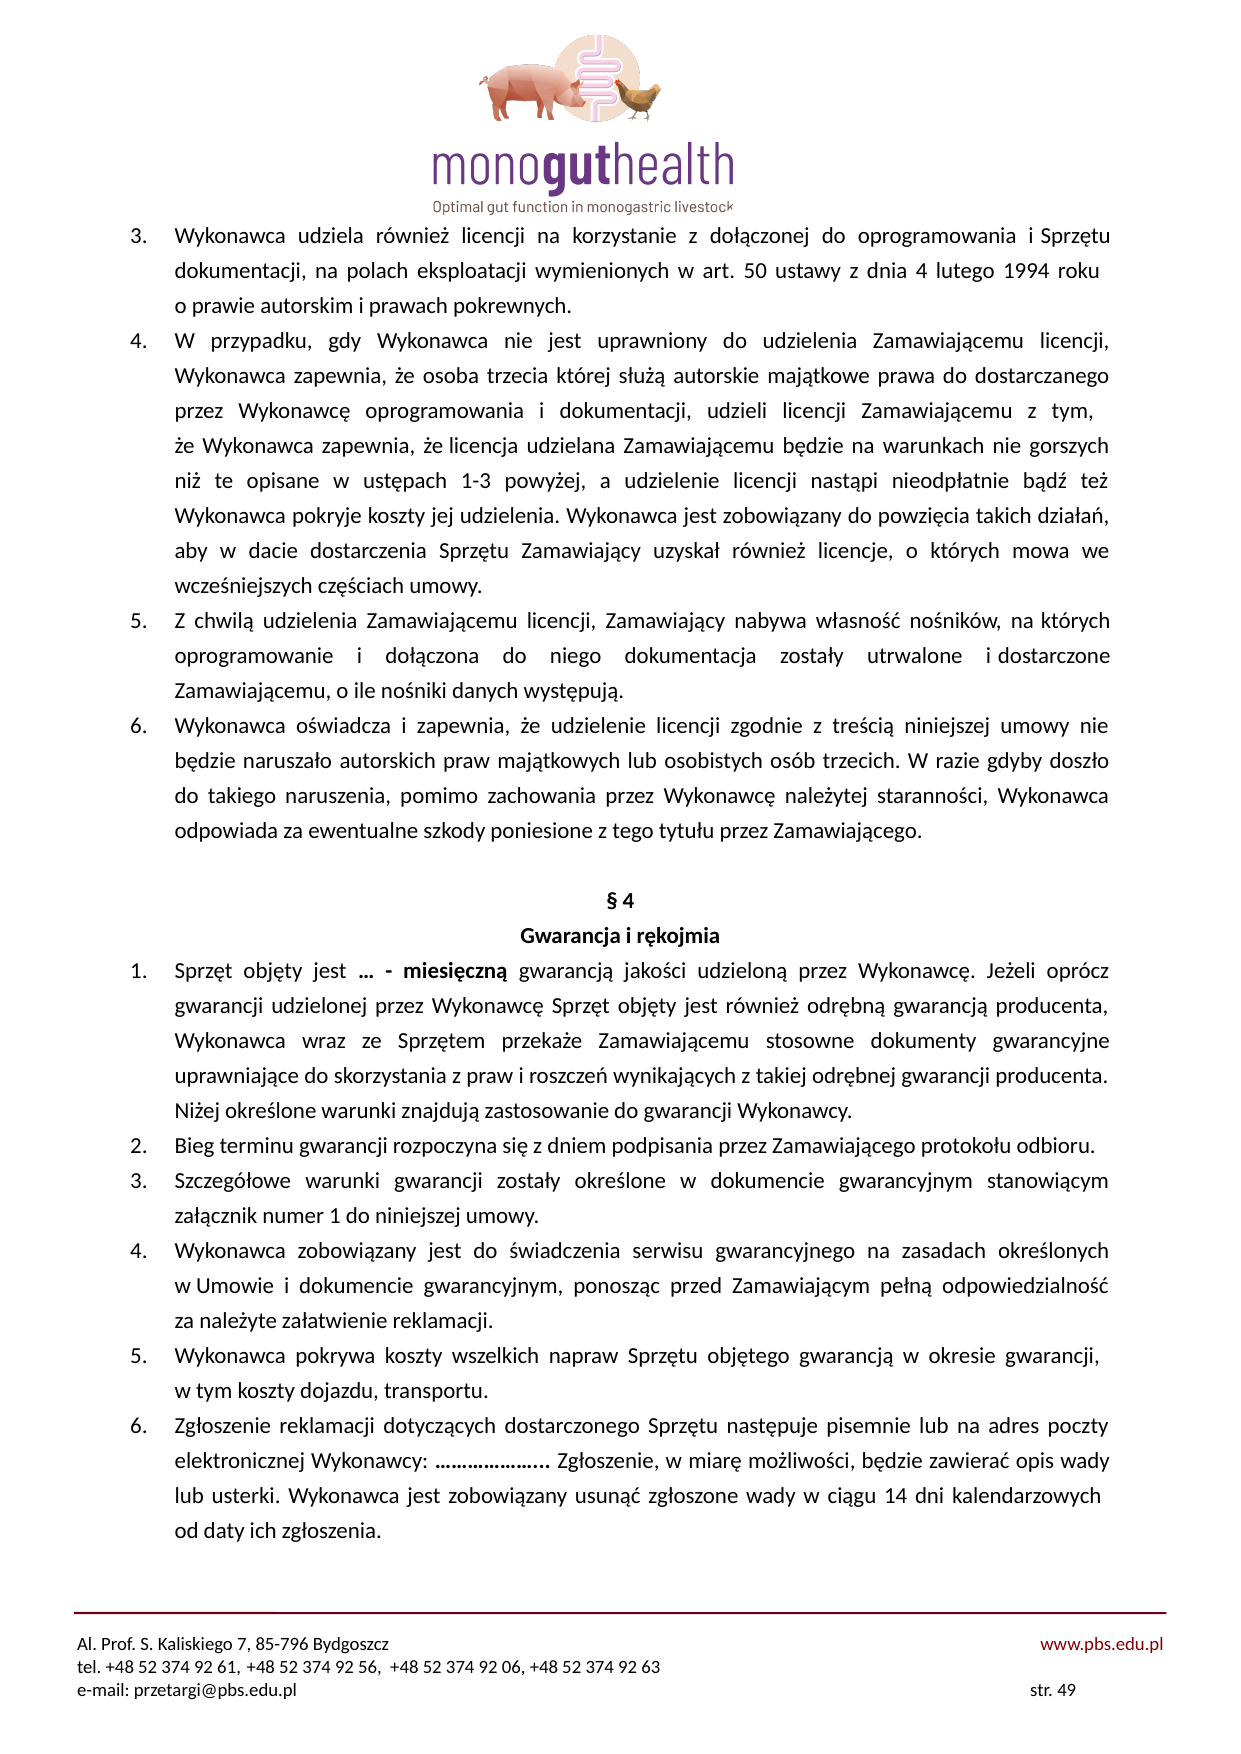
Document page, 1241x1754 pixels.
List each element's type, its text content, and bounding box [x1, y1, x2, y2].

list Z chwilą udzielenia Zamawiającemu licencji, Zamawiający nabywa własność nośników, na których oprogramowanie i dołączona do niego dokumentacja zostały utrwalone i dostarczone Zamawiającemu, o ile nośniki danych występują. [130, 607, 1110, 704]
list Wykonawca udziela również licencji na korzystanie z dołączonej do oprogramowania i Sprzętu dokumentacji, na polach eksploatacji wymienionych w art. 50 ustawy z dnia 4 lutego 1994 roku o prawie autorskim i prawach pokrewnych. [130, 222, 1110, 319]
text § 4 [130, 887, 1110, 914]
text Gwarancja i rękojmia [130, 922, 1110, 949]
list Sprzęt objęty jest … - miesięczną gwarancją jakości udzieloną przez Wykonawcę. Jeżeli oprócz gwarancji udzielonej przez Wykonawcę Sprzęt objęty jest również odrębną gwarancją producenta, Wykonawca wraz ze Sprzętem przekaże Zamawiającemu stosowne dokumenty gwarancyjne uprawniające do skorzystania z praw i roszczeń wynikających z takiej odrębnej gwarancji producenta. Niżej określone warunki znajdują zastosowanie do gwarancji Wykonawcy. [130, 957, 1110, 1124]
list Wykonawca zobowiązany jest do świadczenia serwisu gwarancyjnego na zasadach określonych w Umowie i dokumencie gwarancyjnym, ponosząc przed Zamawiającym pełną odpowiedzialność za należyte załatwienie reklamacji. [130, 1237, 1110, 1334]
list Zgłoszenie reklamacji dotyczących dostarczonego Sprzętu następuje pisemnie lub na adres poczty elektronicznej Wykonawcy: ………………... Zgłoszenie, w miarę możliwości, będzie zawierać opis wady lub usterki. Wykonawca jest zobowiązany usunąć zgłoszone wady w ciągu 14 dni kalendarzowych od daty ich zgłoszenia. [130, 1412, 1110, 1544]
list Bieg terminu gwarancji rozpoczyna się z dniem podpisania przez Zamawiającego protokołu odbioru. [130, 1132, 1110, 1159]
list Wykonawca pokrywa koszty wszelkich napraw Sprzętu objętego gwarancją w okresie gwarancji, w tym koszty dojazdu, transportu. [130, 1342, 1110, 1404]
picture [425, 26, 737, 221]
list W przypadku, gdy Wykonawca nie jest uprawniony do udzielenia Zamawiającemu licencji, Wykonawca zapewnia, że osoba trzecia której służą autorskie majątkowe prawa do dostarczanego przez Wykonawcę oprogramowania i dokumentacji, udzieli licencji Zamawiającemu z tym, że Wykonawca zapewnia, że licencja udzielana Zamawiającemu będzie na warunkach nie gorszych niż te opisane w ustępach 1-3 powyżej, a udzielenie licencji nastąpi nieodpłatnie bądź też Wykonawca pokryje koszty jej udzielenia. Wykonawca jest zobowiązany do powzięcia takich działań, aby w dacie dostarczenia Sprzętu Zamawiający uzyskał również licencje, o których mowa we wcześniejszych częściach umowy. [130, 327, 1110, 599]
list Szczegółowe warunki gwarancji zostały określone w dokumencie gwarancyjnym stanowiącym załącznik numer 1 do niniejszej umowy. [130, 1167, 1110, 1229]
list Wykonawca oświadcza i zapewnia, że udzielenie licencji zgodnie z treścią niniejszej umowy nie będzie naruszało autorskich praw majątkowych lub osobistych osób trzecich. W razie gdyby doszło do takiego naruszenia, pomimo zachowania przez Wykonawcę należytej staranności, Wykonawca odpowiada za ewentualne szkody poniesione z tego tytułu przez Zamawiającego. [130, 712, 1110, 844]
